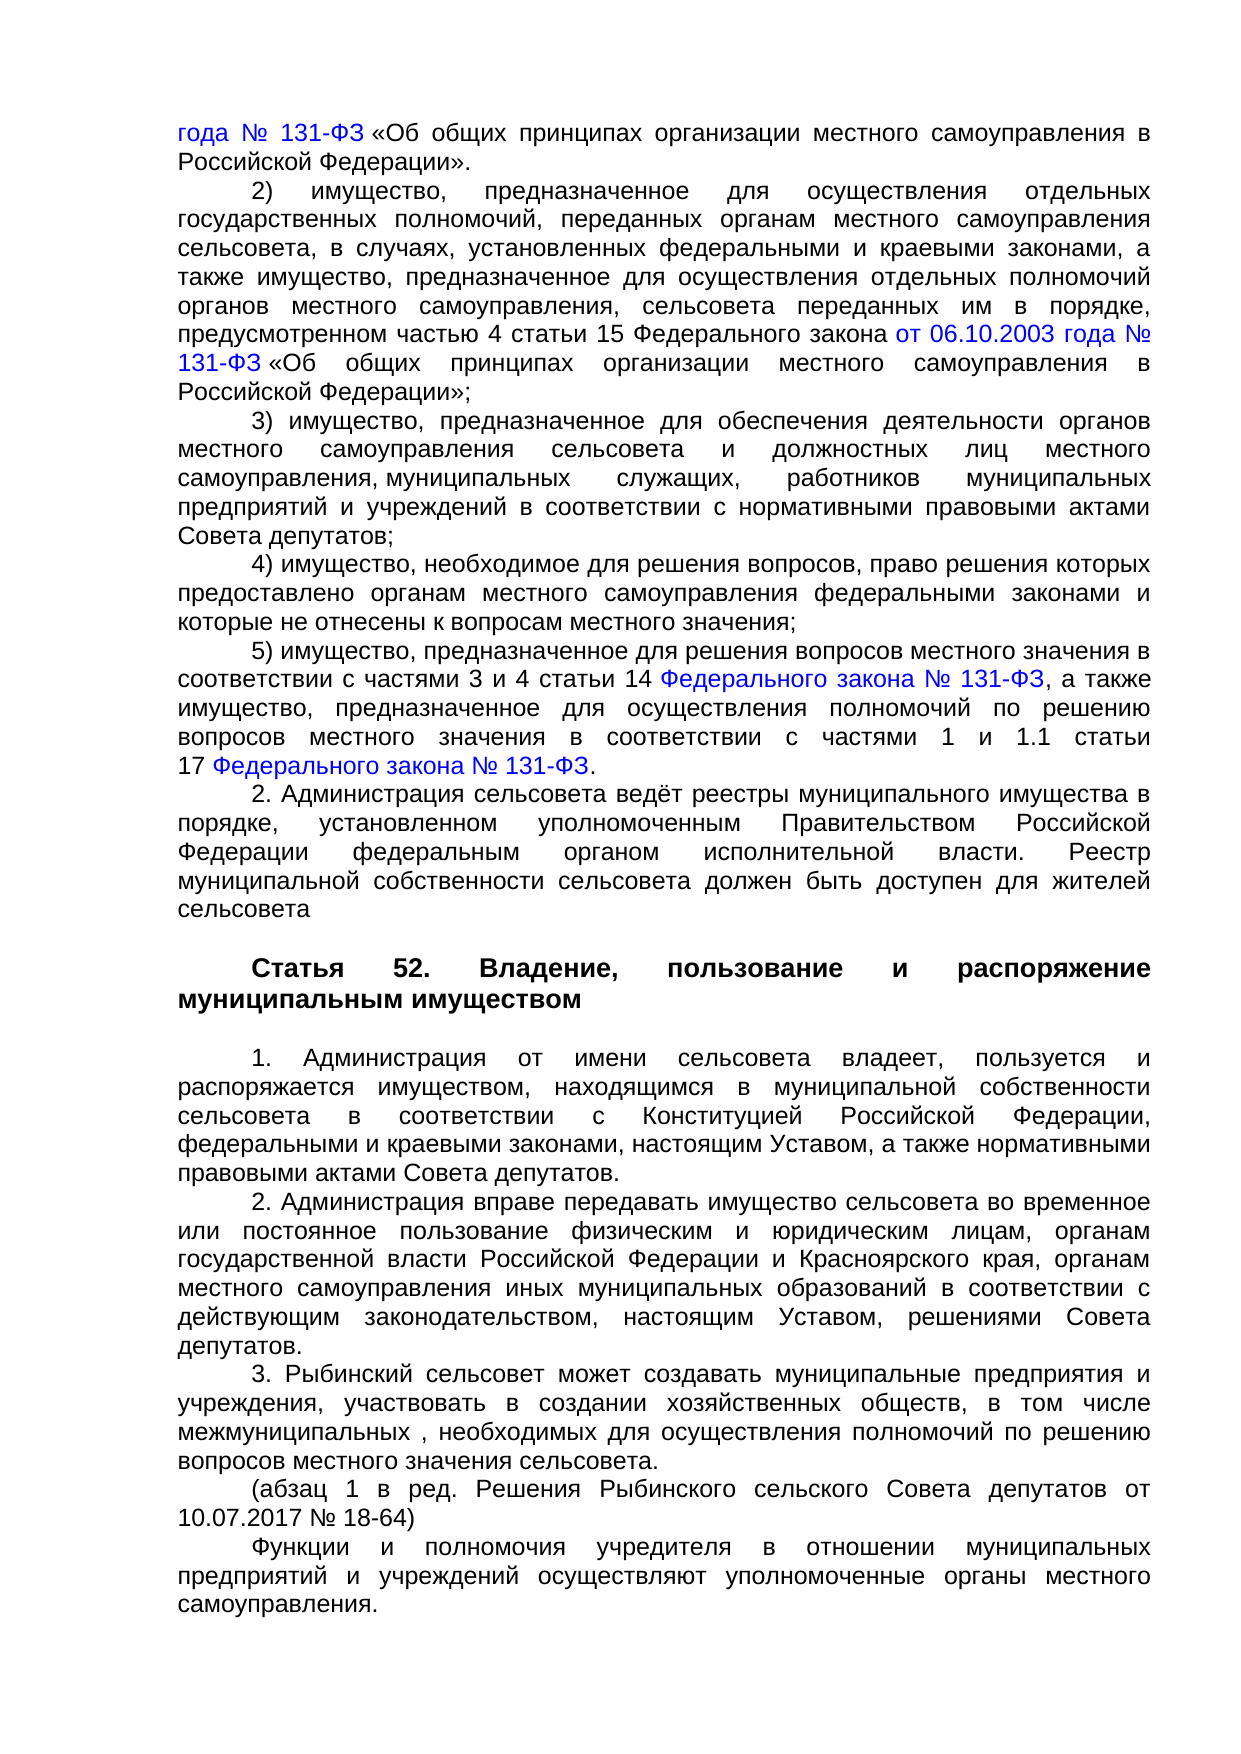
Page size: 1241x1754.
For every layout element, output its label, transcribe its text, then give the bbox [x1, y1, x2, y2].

text 2) имущество, предназначенное для осуществления отдельных государственных полномочий, переданных органам местного самоуправления сельсовета, в случаях, установленных федеральными и краевыми законами, а также имущество, предназначенное для осуществления отдельных полномочий органов местного самоуправления, сельсовета переданных им в порядке, предусмотренном частью 4 статьи 15 Федерального закона от 06.10.2003 года № 131-ФЗ «Об общих принципах организации местного самоуправления в Российской Федерации»; [177, 176, 1152, 406]
text 2. Администрация сельсовета ведёт реестры муниципального имущества в порядке, установленном уполномоченным Правительством Российской Федерации федеральным органом исполнительной власти. Реестр муниципальной собственности сельсовета должен быть доступен для жителей сельсовета [177, 779, 1152, 923]
text 3) имущество, предназначенное для обеспечения деятельности органов местного самоуправления сельсовета и должностных лиц местного самоуправления, муниципальных служащих, работников муниципальных предприятий и учреждений в соответствии с нормативными правовыми актами Совета депутатов; [177, 406, 1152, 549]
text Функции и полномочия учредителя в отношении муниципальных предприятий и учреждений осуществляют уполномоченные органы местного самоуправления. [177, 1532, 1152, 1618]
text (абзац 1 в ред. Решения Рыбинского сельского Совета депутатов от 10.07.2017 № 18-64) [177, 1474, 1152, 1532]
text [177, 118, 1152, 176]
text 4) имущество, необходимое для решения вопросов, право решения которых предоставлено органам местного самоуправления федеральными законами и которые не отнесены к вопросам местного значения; [177, 549, 1152, 636]
text 5) имущество, предназначенное для решения вопросов местного значения в соответствии с частями 3 и 4 статьи 14 Федерального закона № 131-ФЗ, а также имущество, предназначенное для осуществления полномочий по решению вопросов местного значения в соответствии с частями 1 и 1.1 статьи 17 Федерального закона № 131-ФЗ. [177, 636, 1152, 779]
text 1. Администрация от имени сельсовета владеет, пользуется и распоряжается имуществом, находящимся в муниципальной собственности сельсовета в соответствии с Конституцией Российской Федерации, федеральными и краевыми законами, настоящим Уставом, а также нормативными правовыми актами Совета депутатов. [177, 1043, 1152, 1187]
text 3. Рыбинский сельсовет может создавать муниципальные предприятия и учреждения, участвовать в создании хозяйственных обществ, в том числе межмуниципальных , необходимых для осуществления полномочий по решению вопросов местного значения сельсовета. [177, 1359, 1152, 1474]
text Статья 52. Владение, пользование и распоряжение муниципальным имуществом [177, 952, 1152, 1014]
text 2. Администрация вправе передавать имущество сельсовета во временное или постоянное пользование физическим и юридическим лицам, органам государственной власти Российской Федерации и Красноярского края, органам местного самоуправления иных муниципальных образований в соответствии с действующим законодательством, настоящим Уставом, решениями Совета депутатов. [177, 1187, 1152, 1359]
